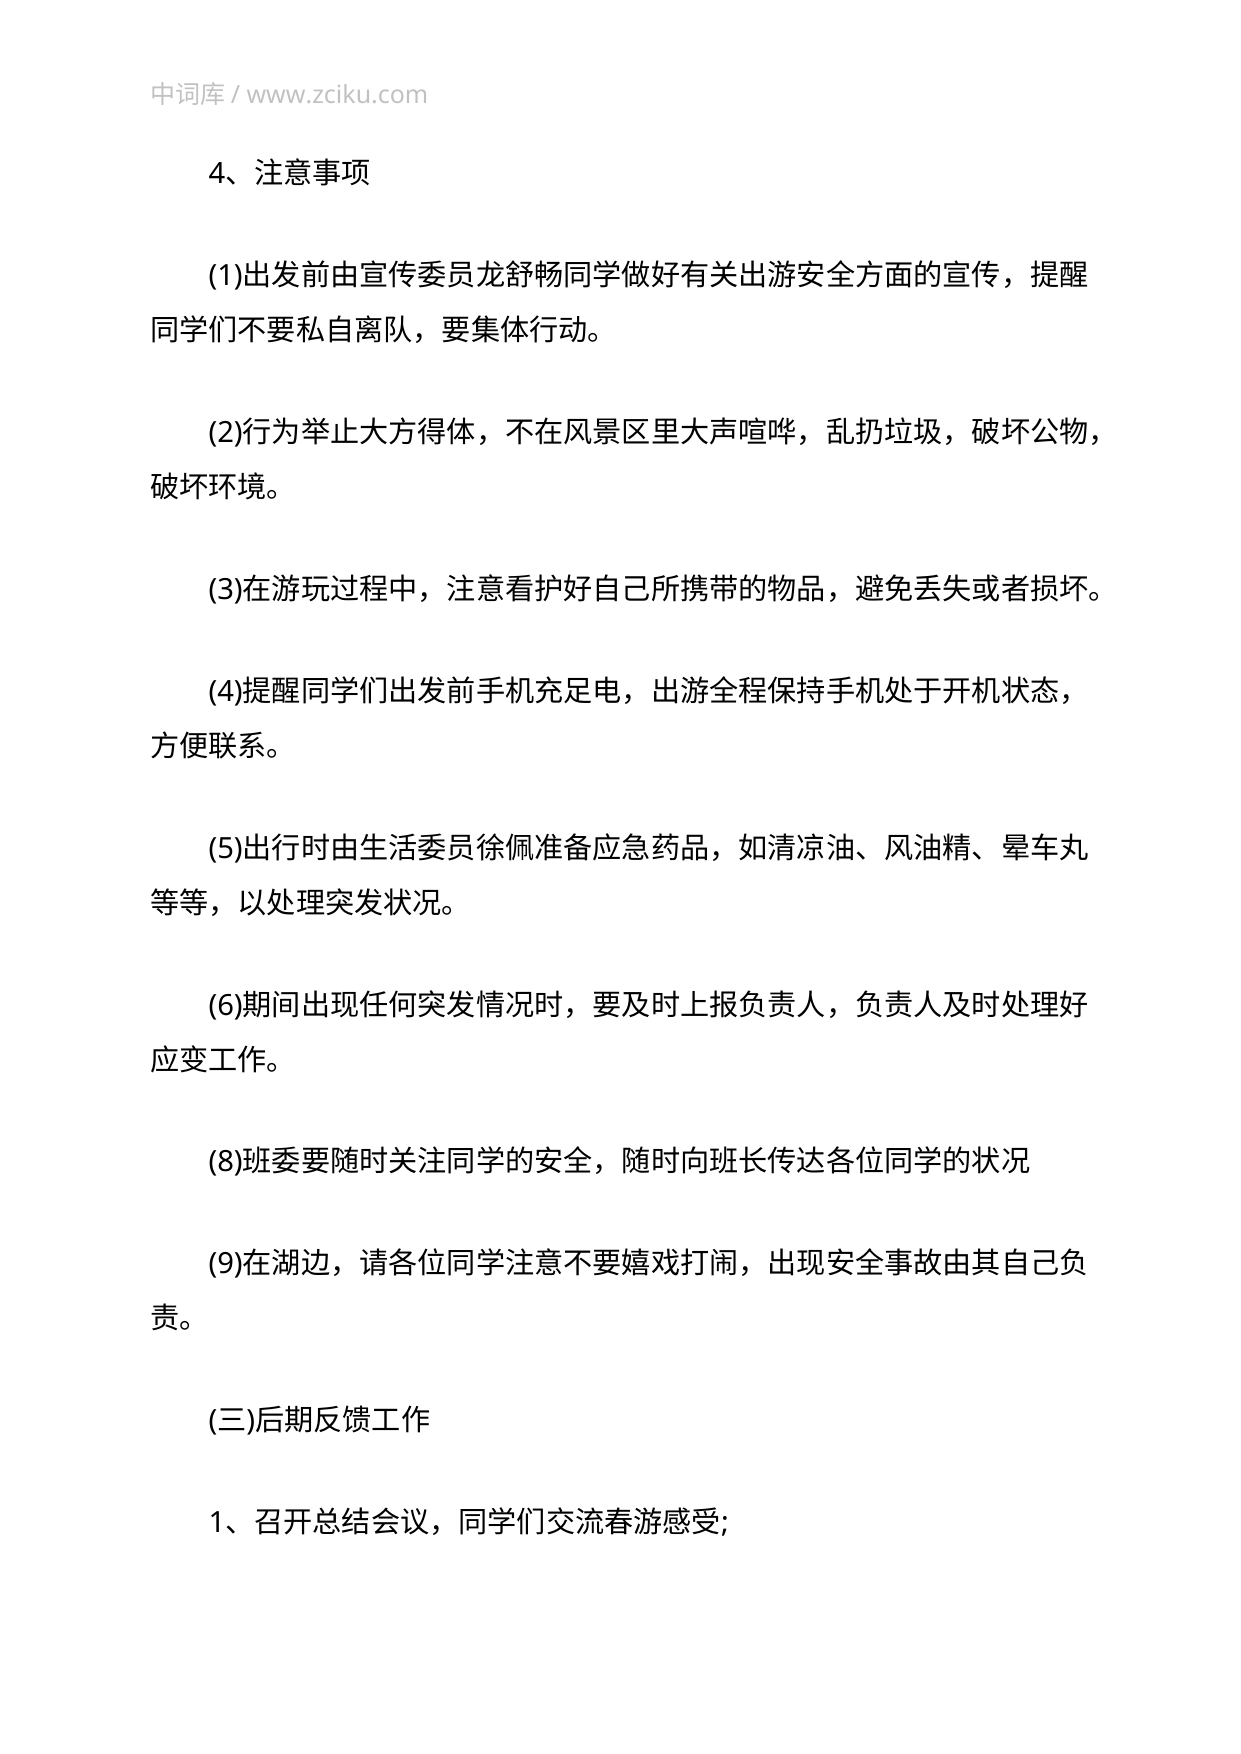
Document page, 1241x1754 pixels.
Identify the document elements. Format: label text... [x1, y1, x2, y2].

text (5)出行时由生活委员徐佩准备应急药品，如清凉油、风油精、晕车丸等等，以处理突发状况。 [150, 824, 1090, 922]
text (9)在湖边，请各位同学注意不要嬉戏打闹，出现安全事故由其自己负责。 [150, 1240, 1090, 1337]
text 1、召开总结会议，同学们交流春游感受; [150, 1498, 1090, 1541]
text 4、注意事项 [150, 150, 1090, 192]
text (8)班委要随时关注同学的安全，随时向班长传达各位同学的状况 [150, 1138, 1090, 1180]
text (1)出发前由宣传委员龙舒畅同学做好有关出游安全方面的宣传，提醒同学们不要私自离队，要集体行动。 [150, 252, 1090, 349]
text (2)行为举止大方得体，不在风景区里大声喧哗，乱扔垃圾，破坏公物，破坏环境。 [150, 409, 1090, 506]
text (4)提醒同学们出发前手机充足电，出游全程保持手机处于开机状态，方便联系。 [150, 667, 1090, 765]
text (3)在游玩过程中，注意看护好自己所携带的物品，避免丢失或者损坏。 [150, 566, 1090, 608]
text (6)期间出现任何突发情况时，要及时上报负责人，负责人及时处理好应变工作。 [150, 981, 1090, 1078]
text (三)后期反馈工作 [150, 1397, 1090, 1439]
